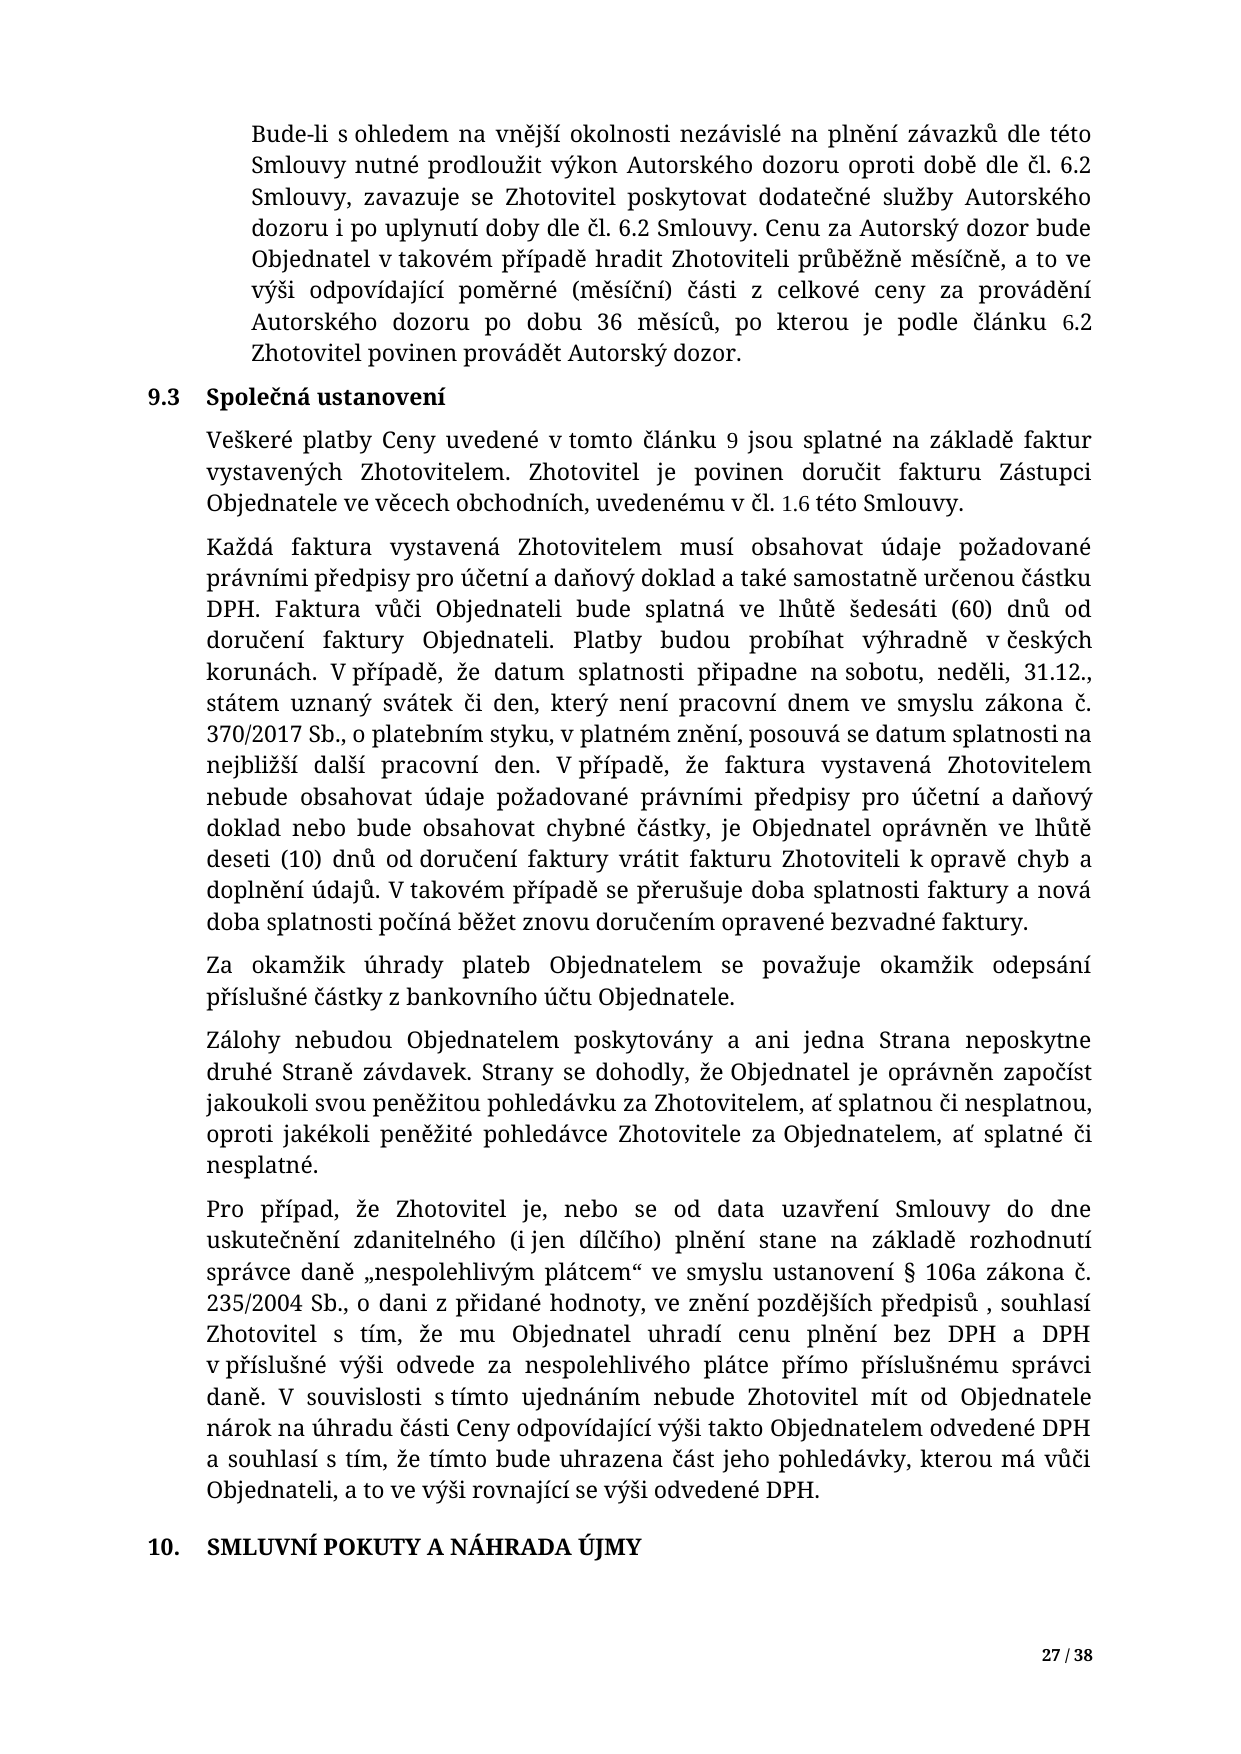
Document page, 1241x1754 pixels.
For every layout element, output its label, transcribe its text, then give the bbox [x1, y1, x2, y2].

text Zálohy nebudou Objednatelem poskytovány a ani jedna Strana neposkytne druhé Straně závdavek. Strany se dohodly, že Objednatel je oprávněn započíst jakoukoli svou peněžitou pohledávku za Zhotovitelem, ať splatnou či nesplatnou, oproti jakékoli peněžité pohledávce Zhotovitele za Objednatelem, ať splatné či nesplatné. [206, 1024, 1092, 1181]
list Bude-li s ohledem na vnější okolnosti nezávislé na plnění závazků dle této Smlouvy nutné prodloužit výkon Autorského dozoru oproti době dle čl. 6.2 Smlouvy, zavazuje se Zhotovitel poskytovat dodatečné služby Autorského dozoru i po uplynutí doby dle čl. 6.2 Smlouvy. Cenu za Autorský dozor bude Objednatel v takovém případě hradit Zhotoviteli průběžně měsíčně, a to ve výši odpovídající poměrné (měsíční) části z celkové ceny za provádění Autorského dozoru po dobu 36 měsíců, po kterou je podle článku 6.2 Zhotovitel povinen provádět Autorský dozor. [251, 118, 1092, 368]
text Společná ustanovení [148, 381, 1092, 412]
subtitle sMLUVNÍ POKUTY a náhrada újmy [148, 1531, 1092, 1562]
text Za okamžik úhrady plateb Objednatelem se považuje okamžik odepsání příslušné částky z bankovního účtu Objednatele. [206, 949, 1092, 1012]
text Pro případ, že Zhotovitel je, nebo se od data uzavření Smlouvy do dne uskutečnění zdanitelného (i jen dílčího) plnění stane na základě rozhodnutí správce daně „nespolehlivým plátcem“ ve smyslu ustanovení § 106a zákona č. 235/2004 Sb., o dani z přidané hodnoty, ve znění pozdějších předpisů , souhlasí Zhotovitel s tím, že mu Objednatel uhradí cenu plnění bez DPH a DPH v příslušné výši odvede za nespolehlivého plátce přímo příslušnému správci daně. V souvislosti s tímto ujednáním nebude Zhotovitel mít od Objednatele nárok na úhradu části Ceny odpovídající výši takto Objednatelem odvedené DPH a souhlasí s tím, že tímto bude uhrazena část jeho pohledávky, kterou má vůči Objednateli, a to ve výši rovnající se výši odvedené DPH. [206, 1193, 1092, 1506]
text Každá faktura vystavená Zhotovitelem musí obsahovat údaje požadované právními předpisy pro účetní a daňový doklad a také samostatně určenou částku DPH. Faktura vůči Objednateli bude splatná ve lhůtě šedesáti (60) dnů od doručení faktury Objednateli. Platby budou probíhat výhradně v českých korunách. V případě, že datum splatnosti připadne na sobotu, neděli, 31.12., státem uznaný svátek či den, který není pracovní dnem ve smyslu zákona č. 370/2017 Sb., o platebním styku, v platném znění, posouvá se datum splatnosti na nejbližší další pracovní den. V případě, že faktura vystavená Zhotovitelem nebude obsahovat údaje požadované právními předpisy pro účetní a daňový doklad nebo bude obsahovat chybné částky, je Objednatel oprávněn ve lhůtě deseti (10) dnů od doručení faktury vrátit fakturu Zhotoviteli k opravě chyb a doplnění údajů. V takovém případě se přerušuje doba splatnosti faktury a nová doba splatnosti počíná běžet znovu doručením opravené bezvadné faktury. [206, 531, 1092, 937]
text Veškeré platby Ceny uvedené v tomto článku 9 jsou splatné na základě faktur vystavených Zhotovitelem. Zhotovitel je povinen doručit fakturu Zástupci Objednatele ve věcech obchodních, uvedenému v čl. 1.6 této Smlouvy. [206, 424, 1092, 518]
